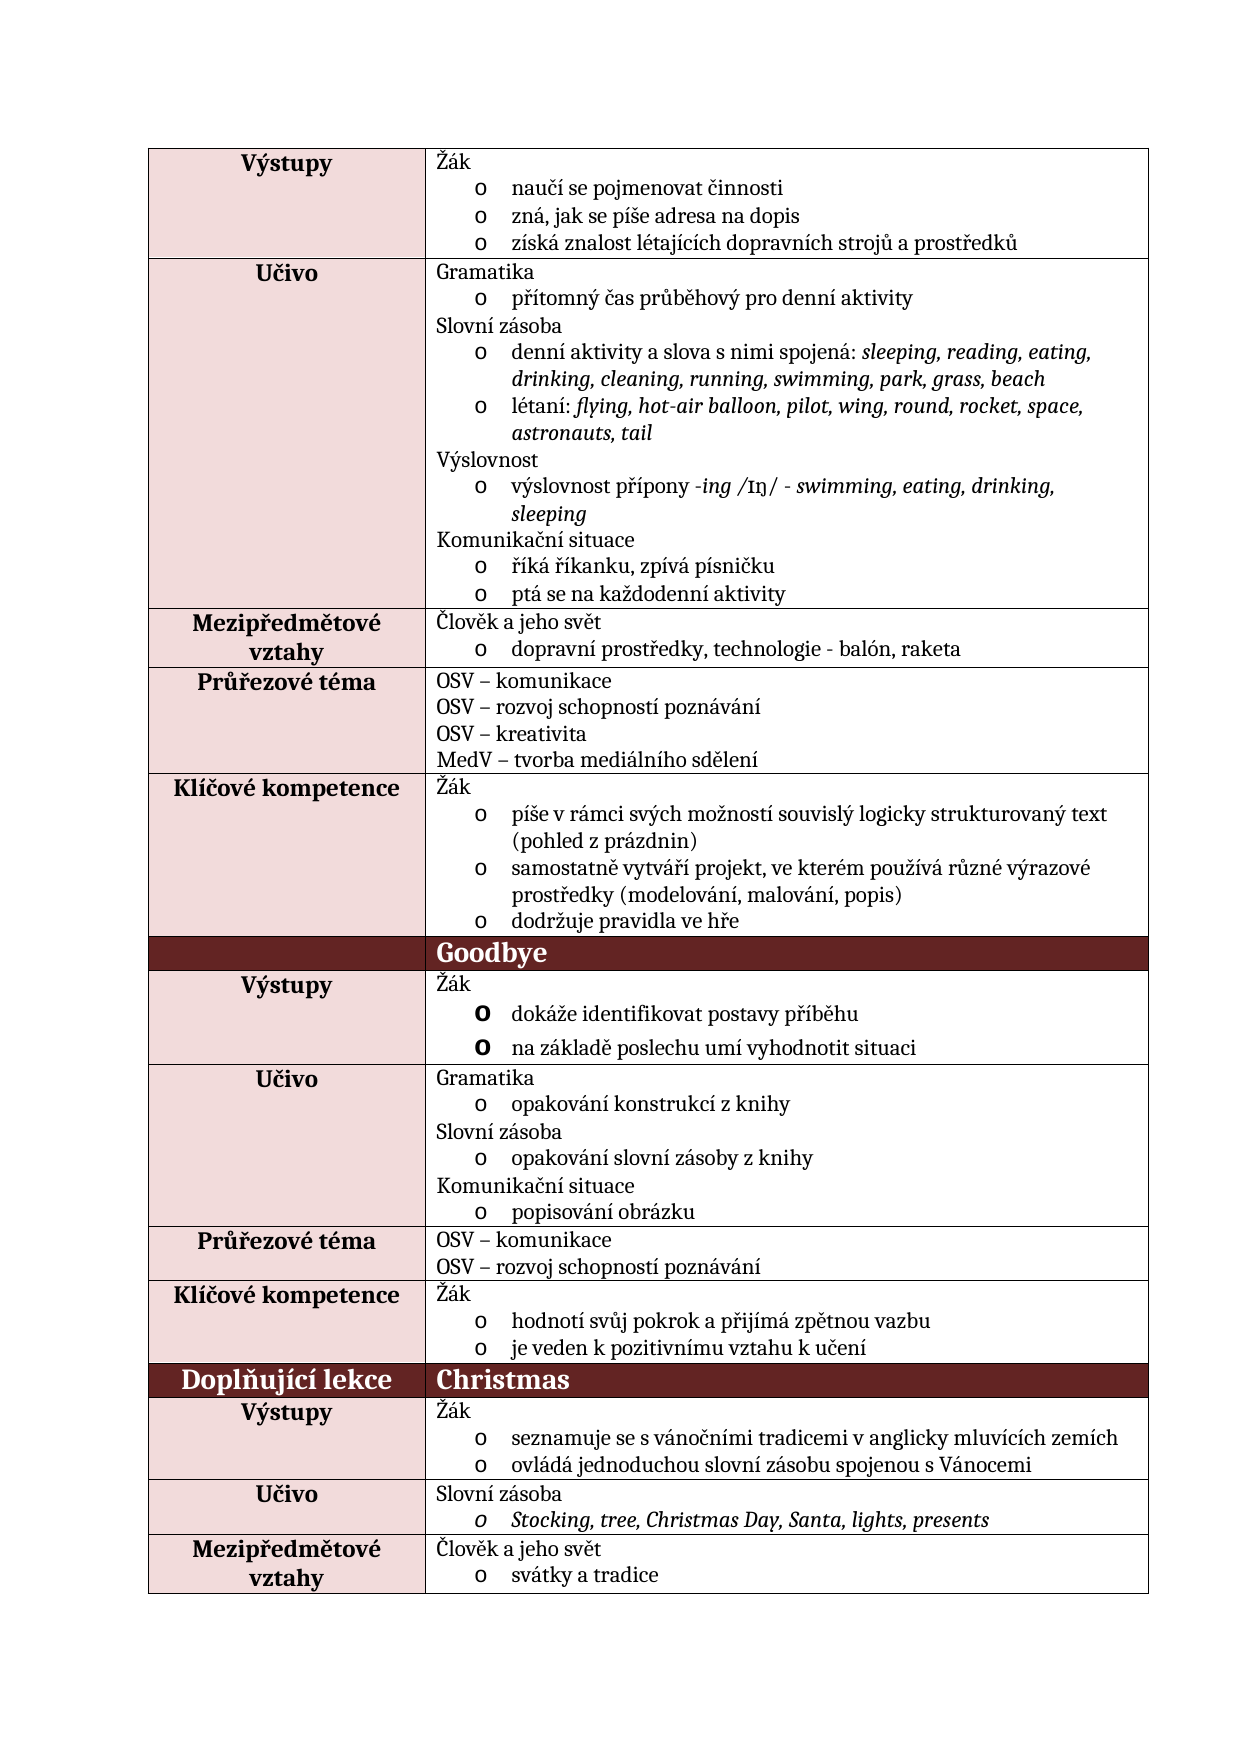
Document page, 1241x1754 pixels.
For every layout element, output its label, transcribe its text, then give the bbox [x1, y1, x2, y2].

table_cell Gramatika opakování konstrukcí z knihy Slovní zásoba opakování slovní zásoby z knihy Komunikační situace popisování obrázku [426, 1065, 1148, 1226]
table_cell Klíčové kompetence [149, 1281, 425, 1362]
table_cell Učivo [149, 1065, 425, 1226]
table_cell Výstupy [149, 971, 425, 1064]
table_cell Výstupy [149, 1398, 425, 1479]
table_cell Průřezové téma [149, 668, 425, 773]
table_cell Člověk a jeho svět svátky a tradice [426, 1535, 1148, 1593]
table_cell Průřezové téma [149, 1227, 425, 1280]
table_cell Žák seznamuje se s vánočními tradicemi v anglicky mluvících zemích ovládá jednoduchou slovní zásobu spojenou s Vánocemi [426, 1398, 1148, 1479]
table_cell [149, 937, 425, 970]
table_cell Doplňující lekce [149, 1364, 425, 1397]
table_cell Učivo [149, 1480, 425, 1534]
table_cell OSV – komunikace OSV – rozvoj schopností poznávání [426, 1227, 1148, 1280]
table_cell Goodbye [426, 937, 1148, 970]
table_cell Žák píše v rámci svých možností souvislý logicky strukturovaný text (pohled z prázdnin) samostatně vytváří projekt, ve kterém používá různé výrazové prostředky (modelování, malování, popis) dodržuje pravidla ve hře [426, 774, 1148, 936]
table_cell Christmas [426, 1364, 1148, 1397]
table_cell Žák hodnotí svůj pokrok a přijímá zpětnou vazbu je veden k pozitivnímu vztahu k učení [426, 1281, 1148, 1362]
table_cell Žák naučí se pojmenovat činnosti zná, jak se píše adresa na dopis získá znalost létajících dopravních strojů a prostředků [426, 149, 1148, 257]
table_cell Klíčové kompetence [149, 774, 425, 936]
table_cell Mezipředmětové vztahy [149, 1535, 425, 1593]
table_cell Výstupy [149, 149, 425, 257]
table_cell Mezipředmětové vztahy [149, 609, 425, 667]
table_cell Slovní zásoba Stocking, tree, Christmas Day, Santa, lights, presents [426, 1480, 1148, 1534]
table_cell Učivo [149, 259, 425, 608]
table_cell OSV – komunikace OSV – rozvoj schopností poznávání OSV – kreativita MedV – tvorba mediálního sdělení [426, 668, 1148, 773]
table_cell Žák dokáže identifikovat postavy příběhu na základě poslechu umí vyhodnotit situaci [426, 971, 1148, 1064]
table_cell Gramatika přítomný čas průběhový pro denní aktivity Slovní zásoba denní aktivity a slova s nimi spojená: sleeping, reading, eating, drinking, cleaning, running, swimming, park, grass, beach létaní: flying, hot-air balloon, pilot, wing, round, rocket, space, astronauts, tail Výslovnost výslovnost přípony -ing /ɪŋ/ - swimming, eating, drinking, sleeping Komunikační situace říká říkanku, zpívá písničku ptá se na každodenní aktivity [426, 259, 1148, 608]
table_cell Člověk a jeho svět dopravní prostředky, technologie - balón, raketa [426, 609, 1148, 667]
